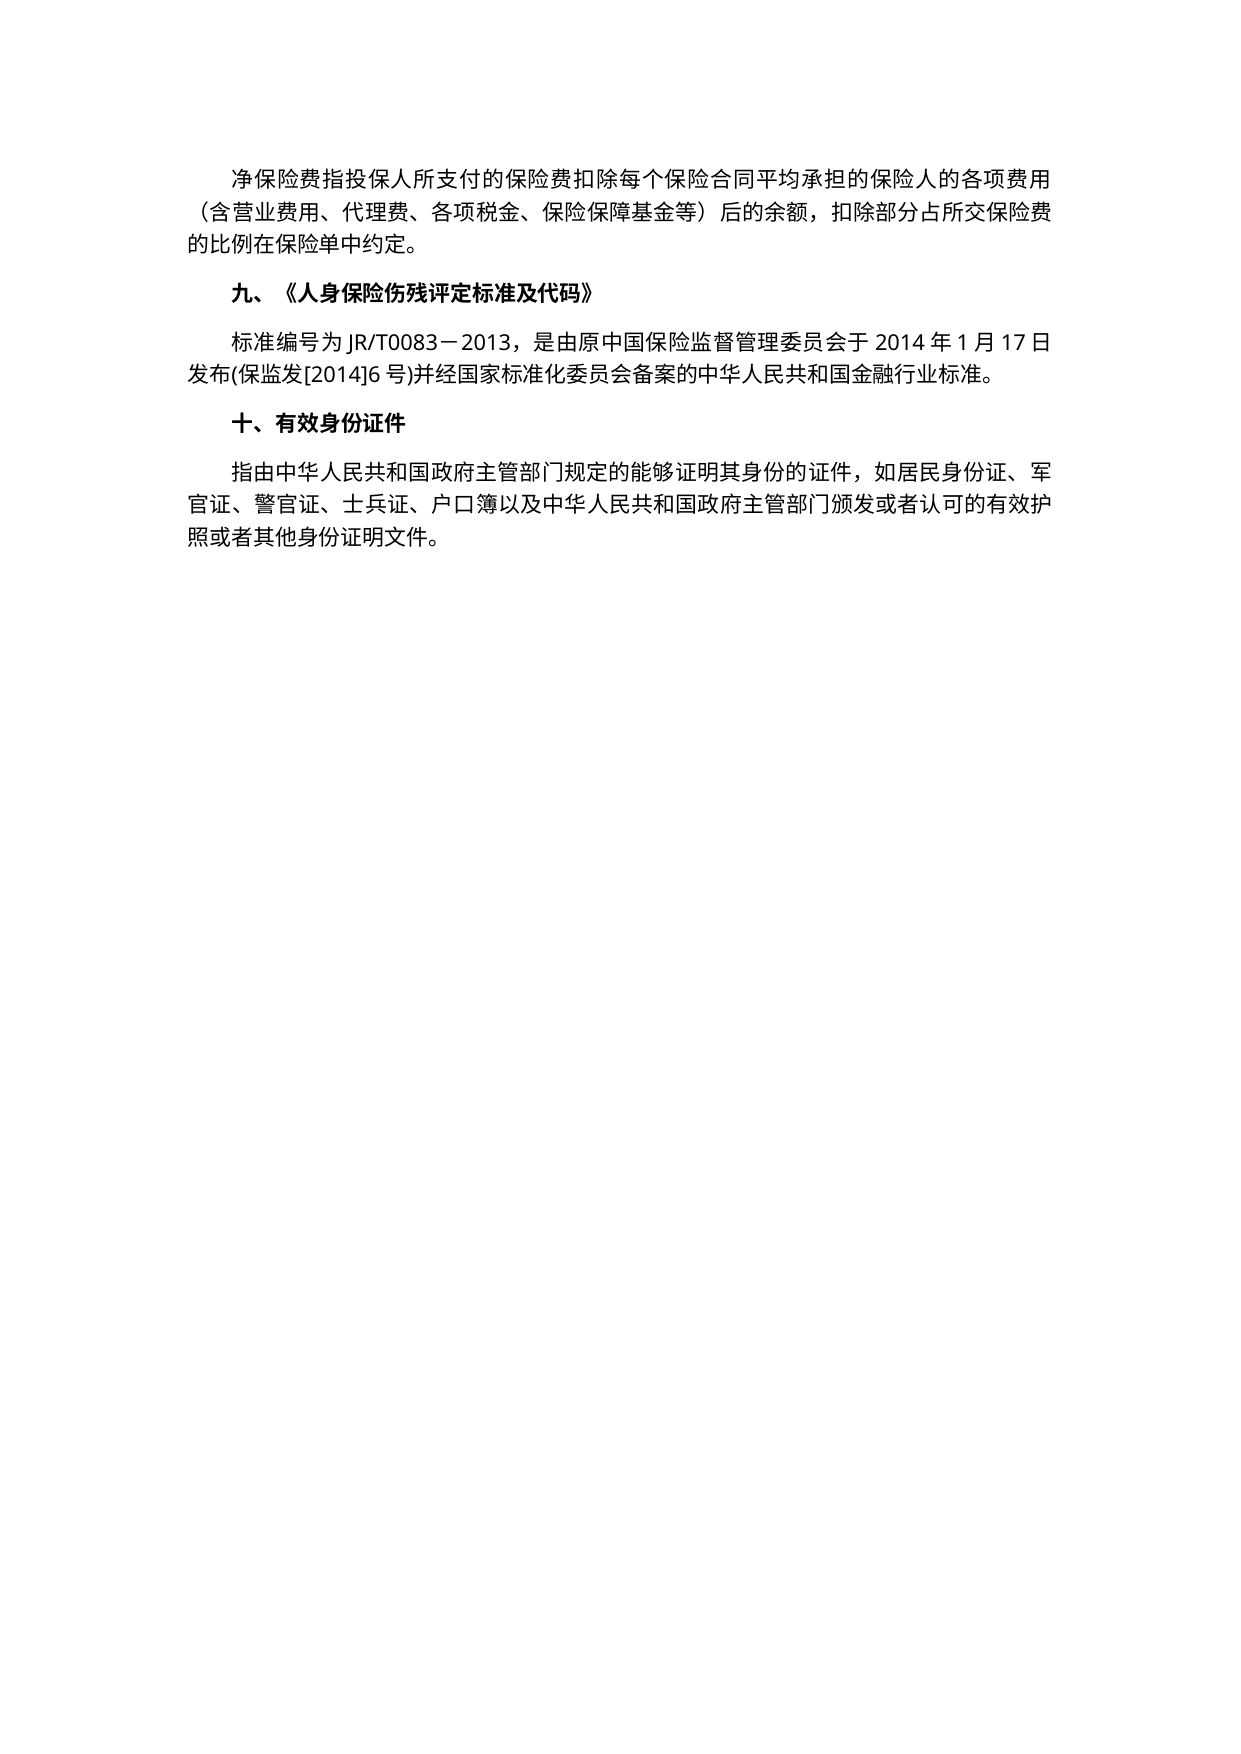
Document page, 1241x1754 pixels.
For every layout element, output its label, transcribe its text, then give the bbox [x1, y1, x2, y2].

text 指由中华人民共和国政府主管部门规定的能够证明其身份的证件，如居民身份证、军官证、警官证、士兵证、户口簿以及中华人民共和国政府主管部门颁发或者认可的有效护照或者其他身份证明文件。 [187, 454, 1053, 552]
text 标准编号为JR/T0083－2013，是由原中国保险监督管理委员会于2014年1月17日发布(保监发[2014]6号)并经国家标准化委员会备案的中华人民共和国金融行业标准。 [187, 324, 1053, 389]
text 九、《人身保险伤残评定标准及代码》 [187, 276, 1053, 308]
text 十、有效身份证件 [187, 406, 1053, 438]
text 净保险费指投保人所支付的保险费扣除每个保险合同平均承担的保险人的各项费用（含营业费用、代理费、各项税金、保险保障基金等）后的余额，扣除部分占所交保险费的比例在保险单中约定。 [187, 162, 1053, 259]
